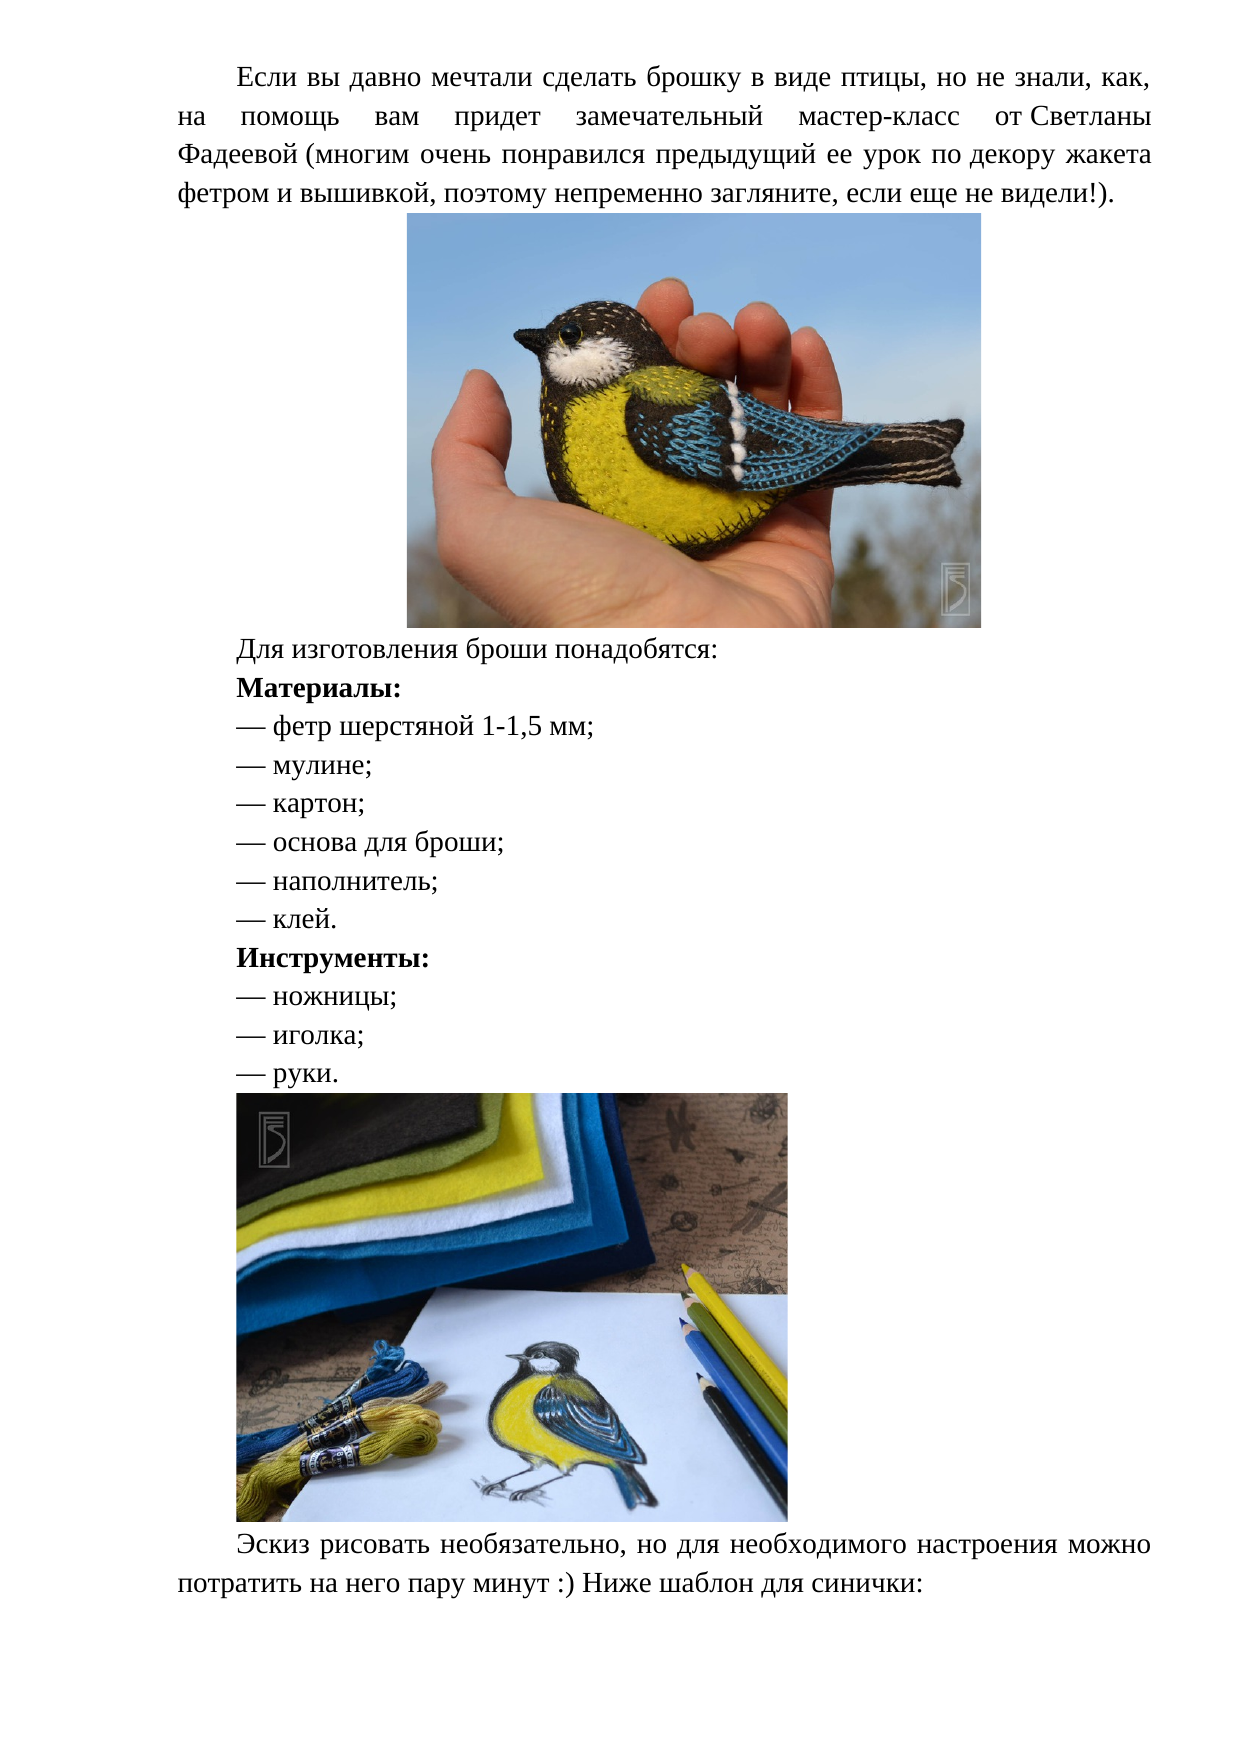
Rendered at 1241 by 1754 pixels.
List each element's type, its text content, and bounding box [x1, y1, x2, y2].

text Материалы: [177, 670, 1152, 703]
text — основа для броши; [177, 824, 1152, 858]
text — мулине; [177, 747, 1152, 781]
text — клей. [177, 901, 1152, 935]
text — иголка; [177, 1017, 1152, 1050]
text Если вы давно мечтали сделать брошку в виде птицы, но не знали, как, на помощь вам придет замечательный мастер-класс от Светланы Фадеевой (многим очень понравился предыдущий ее урок по декору жакета фетром и вышивкой, поэтому непременно загляните, если еще не видели!). [177, 59, 1152, 208]
picture [236, 1093, 788, 1522]
text Инструменты: [177, 940, 1152, 973]
text Для изготовления броши понадобятся: [177, 631, 1152, 665]
text — наполнитель; [177, 863, 1152, 896]
text — ножницы; [177, 978, 1152, 1012]
text — фетр шерстяной 1-1,5 мм; [177, 708, 1152, 742]
text — картон; [177, 786, 1152, 819]
text — руки. [177, 1055, 1152, 1089]
text Эскиз рисовать необязательно, но для необходимого настроения можно потратить на него пару минут :) Ниже шаблон для синички: [177, 1526, 1152, 1598]
picture [406, 213, 982, 628]
